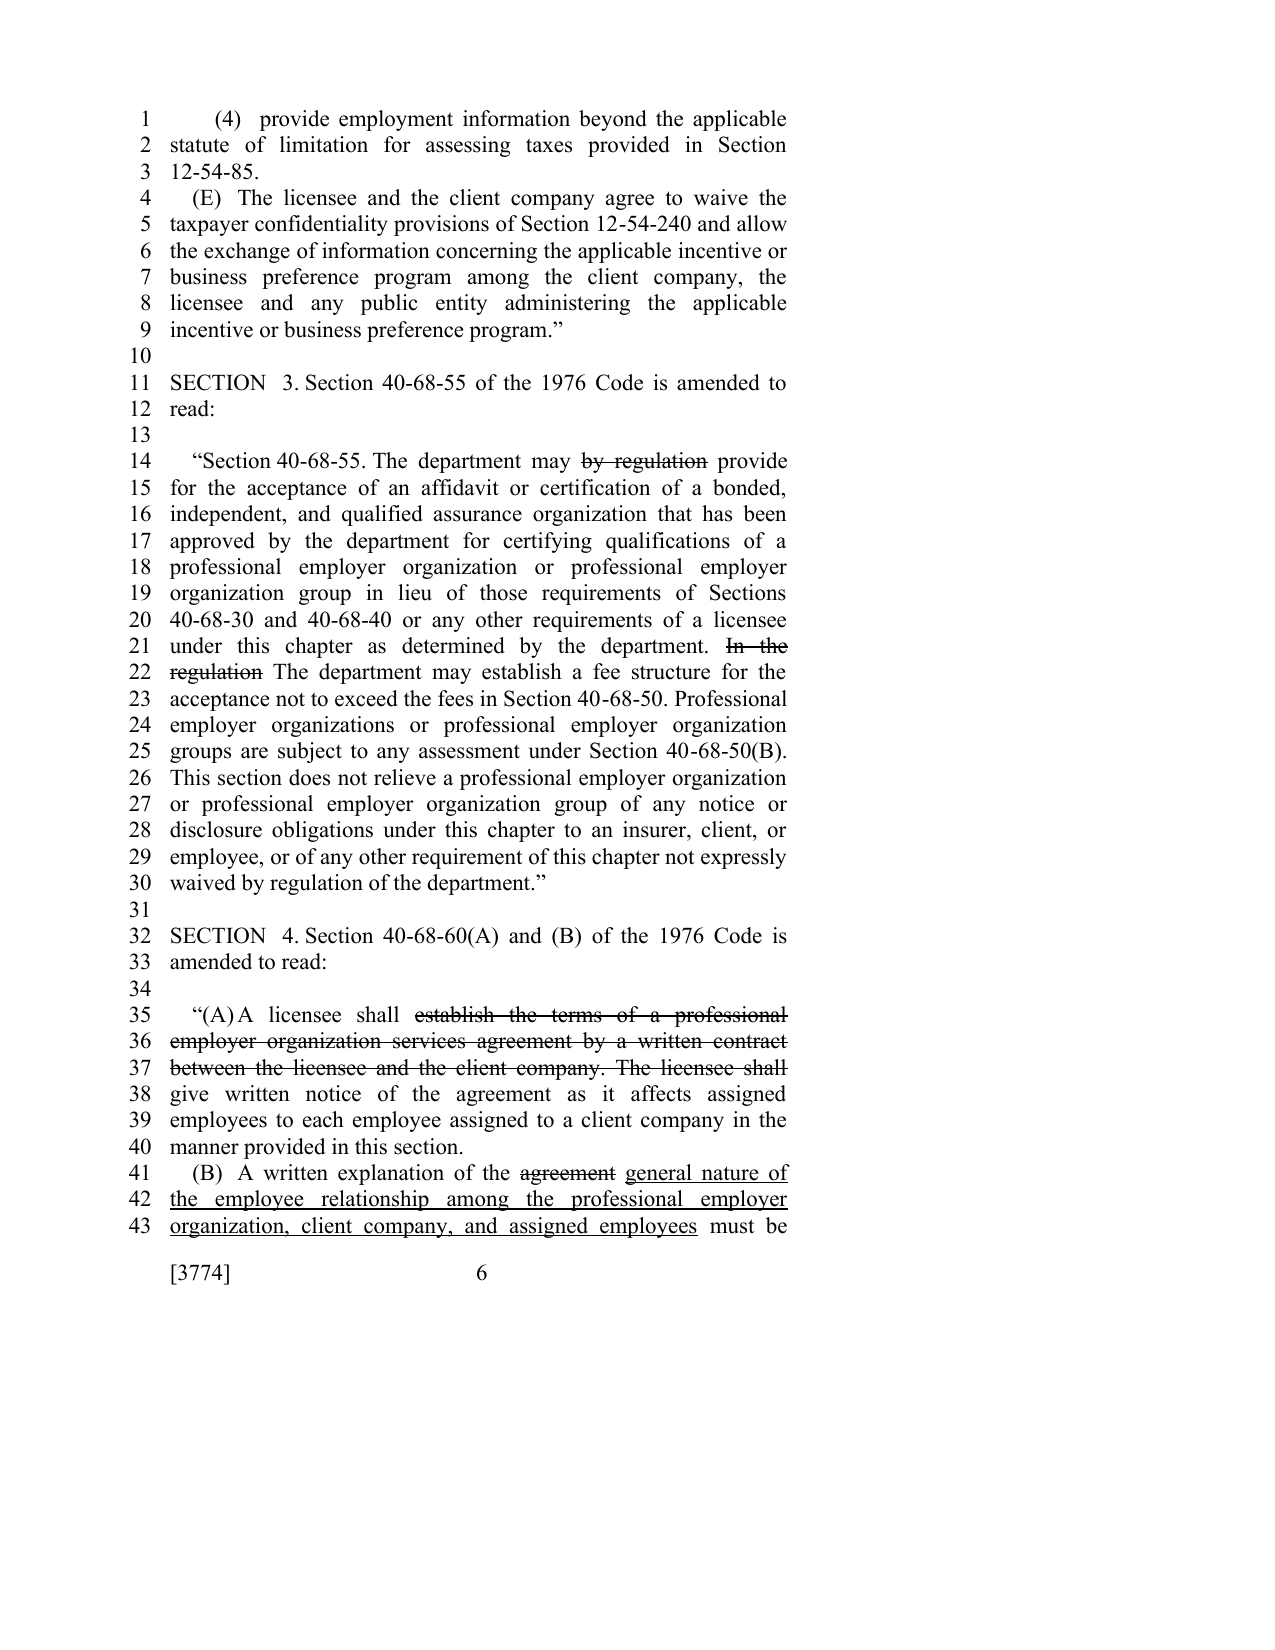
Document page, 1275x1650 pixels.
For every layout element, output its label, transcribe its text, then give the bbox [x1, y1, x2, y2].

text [169, 1209, 787, 1238]
text (E) The licensee and the client company agree to waive the taxpayer confidentiality provisions of Section 12-54-240 and allow the exchange of information concerning the applicable incentive or business preference program among the client company, the licensee and any public entity administering the applicable incentive or business preference program.” [169, 184, 787, 342]
text SECTION 3. Section 40-68-55 of the 1976 Code is amended to read: [169, 368, 787, 421]
text (4) provide employment information beyond the applicable statute of limitation for assessing taxes provided in Section 12-54-85. [169, 105, 787, 184]
text “Section 40-68-55. The department may by regulation provide for the acceptance of an affidavit or certification of a bonded, independent, and qualified assurance organization that has been approved by the department for certifying qualifications of a professional employer organization or professional employer organization group in lieu of those requirements of Sections 40-68-30 and 40-68-40 or any other requirements of a licensee under this chapter as determined by the department. In the regulation The department may establish a fee structure for the acceptance not to exceed the fees in Section 40-68-50. Professional employer organizations or professional employer organization groups are subject to any assessment under Section 40-68-50(B). This section does not relieve a professional employer organization or professional employer organization group of any notice or disclosure obligations under this chapter to an insurer, client, or employee, or of any other requirement of this chapter not expressly waived by regulation of the department.” [169, 448, 787, 896]
text SECTION 4. Section 40-68-60(A) and (B) of the 1976 Code is amended to read: [169, 922, 787, 975]
text “(A) A licensee shall establish the terms of a professional employer organization services agreement by a written contract between the licensee and the client company. The licensee shall give written notice of the agreement as it affects assigned employees to each employee assigned to a client company in the manner provided in this section. [169, 1069, 787, 1159]
text “(A) A licensee shall establish the terms of a professional employer organization services agreement by a written contract between the licensee and the client company. The licensee shall give written notice of the agreement as it affects assigned employees to each employee assigned to a client company in the manner provided in this section. [169, 1001, 787, 1042]
